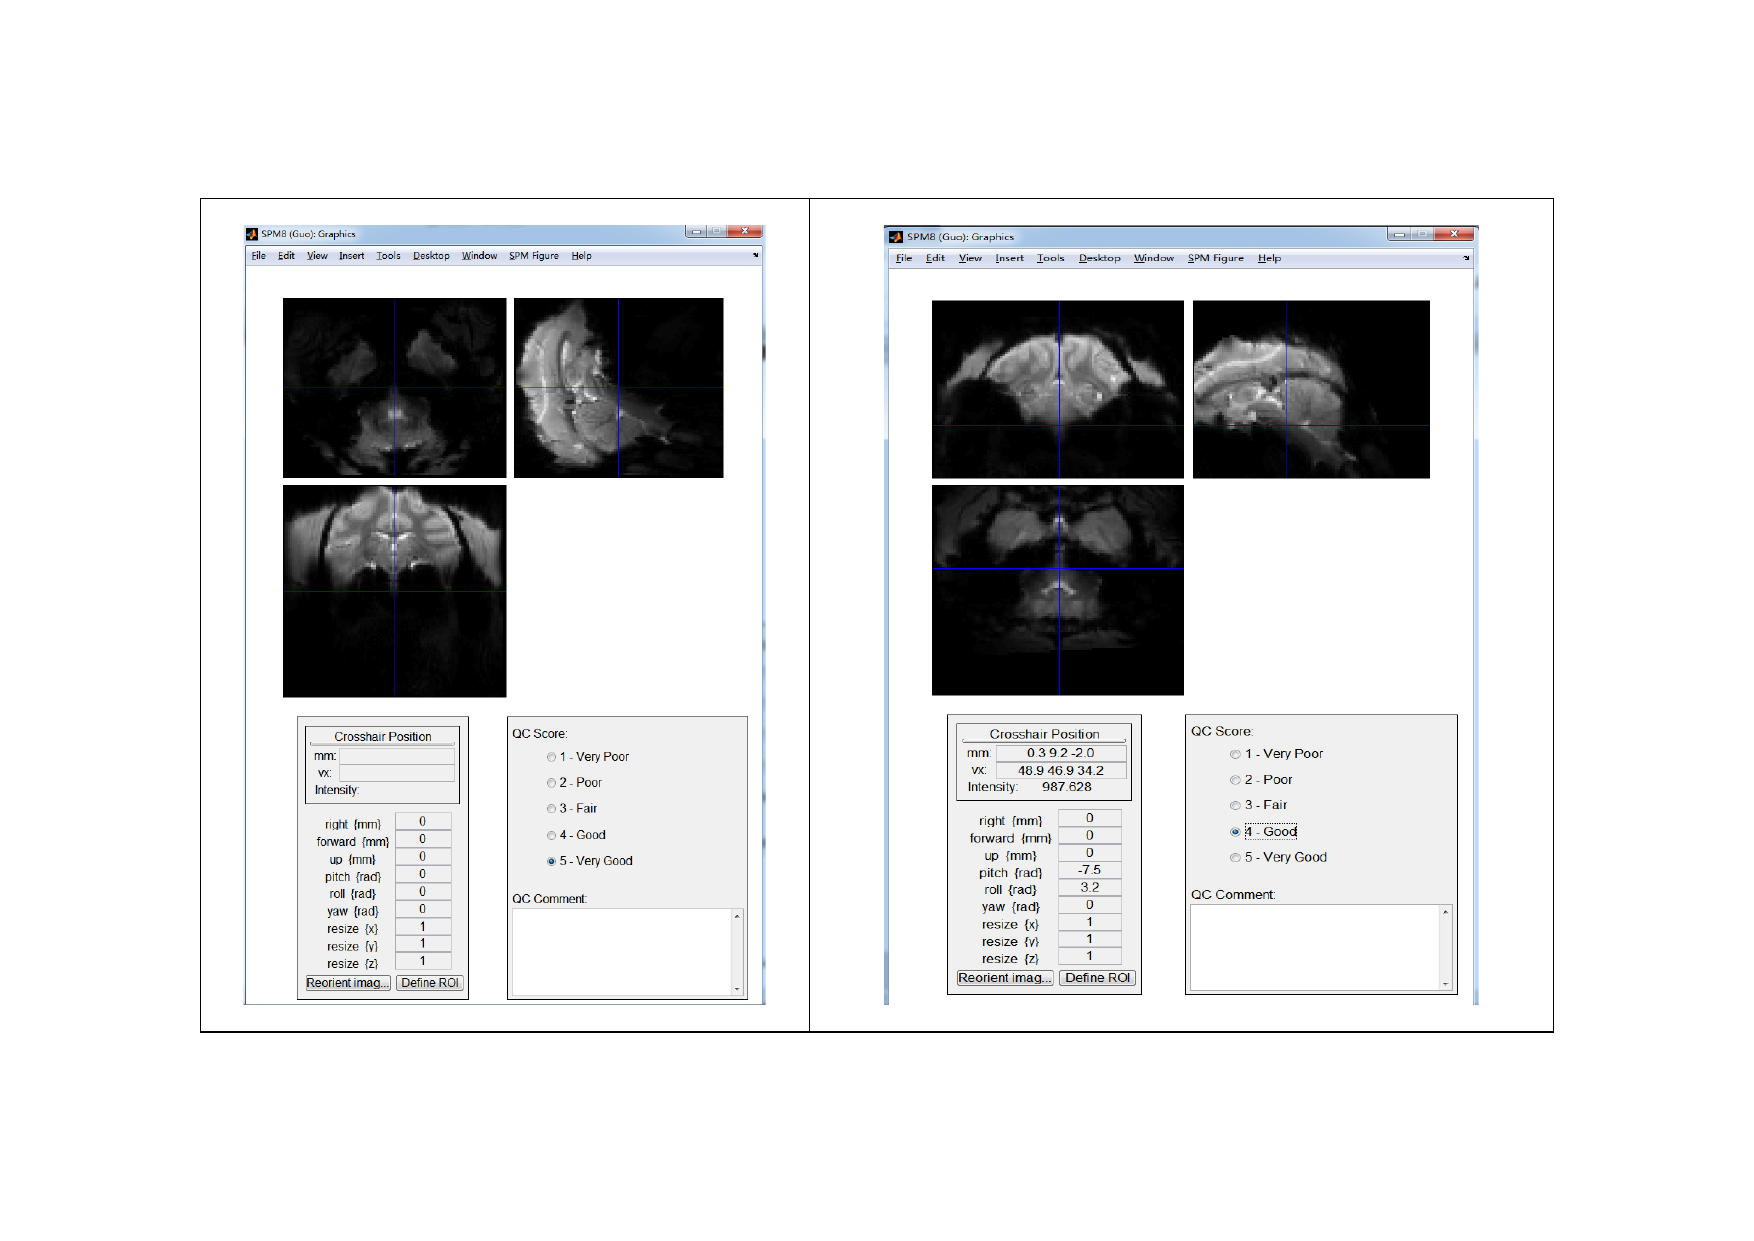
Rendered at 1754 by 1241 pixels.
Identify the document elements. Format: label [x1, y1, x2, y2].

picture [883, 225, 1479, 1005]
table_cell [201, 199, 809, 1031]
picture [243, 225, 766, 1005]
table_cell [810, 199, 1553, 1031]
